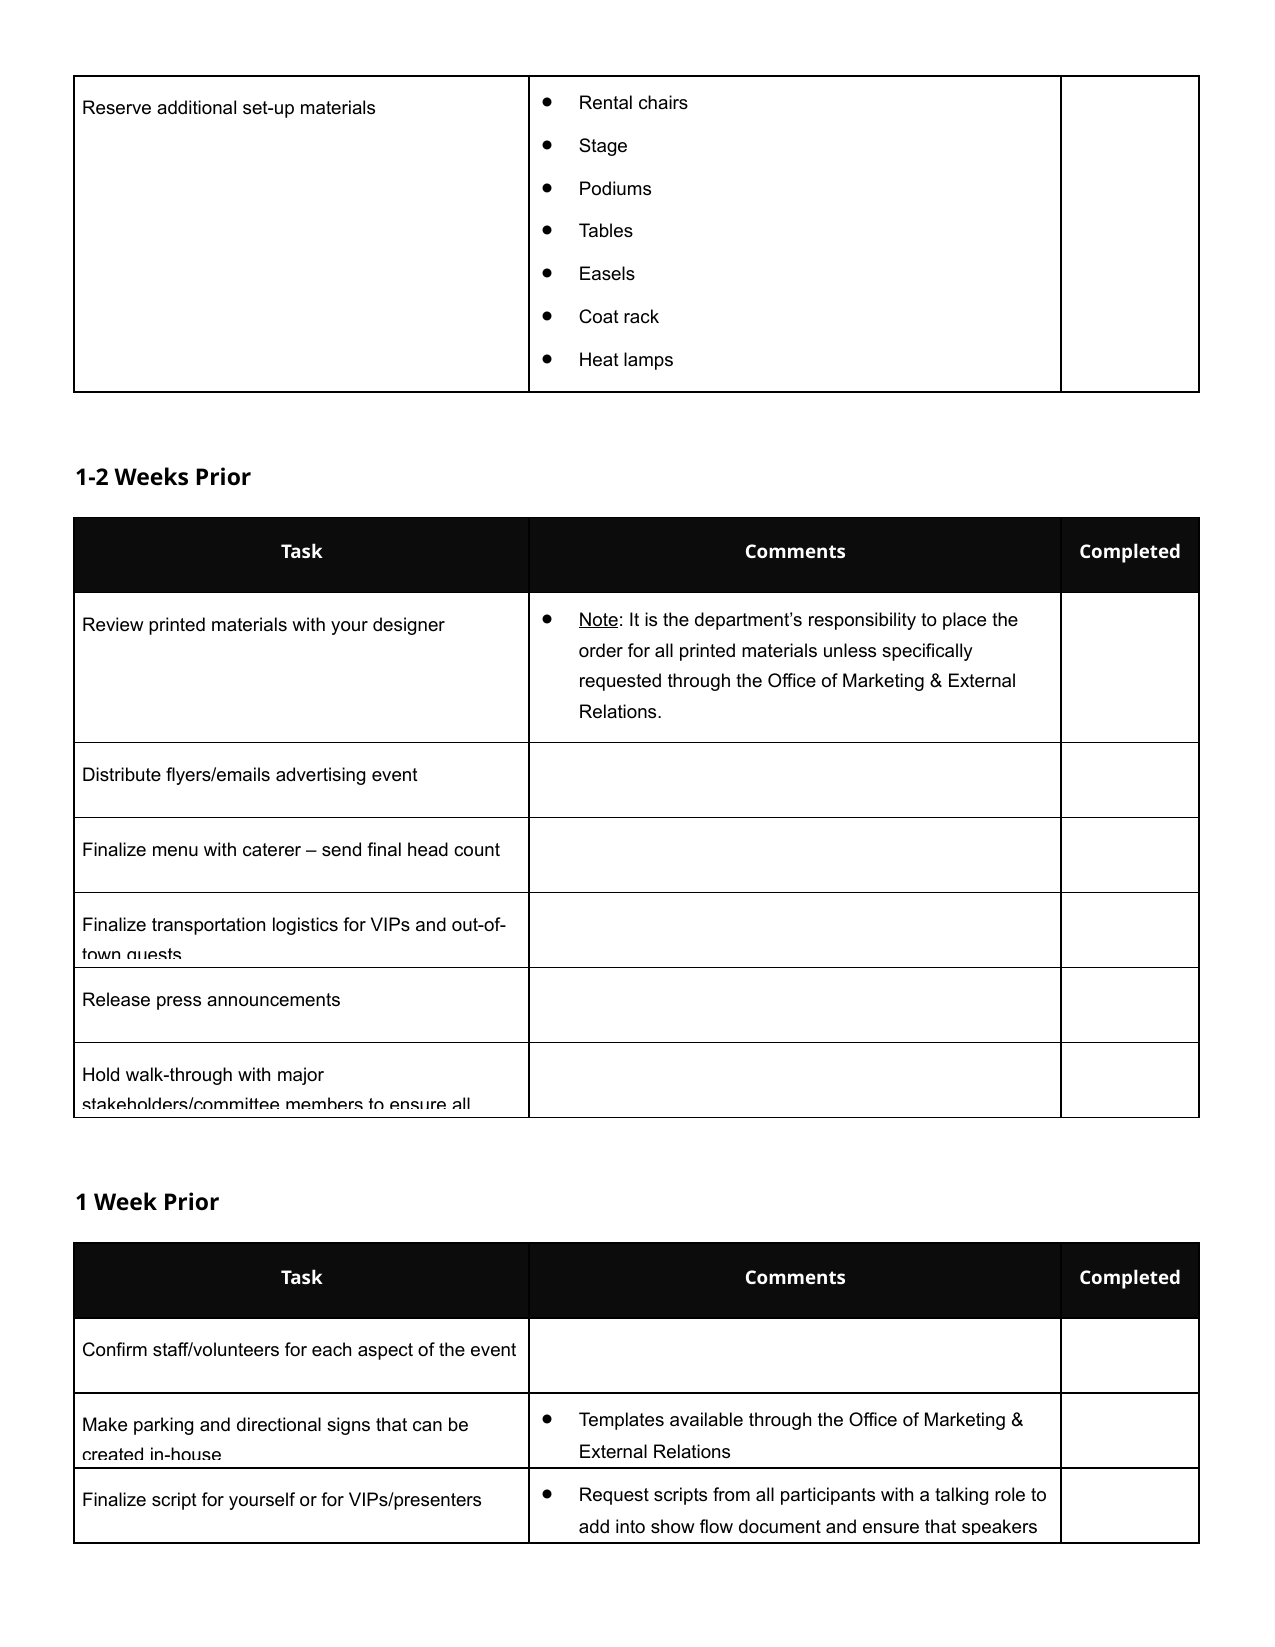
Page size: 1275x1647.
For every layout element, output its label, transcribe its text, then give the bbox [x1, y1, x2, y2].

table_cell Note: It is the department’s responsibility to place the order for all printed materials unless specifically requested through the Office of Marketing & External Relations. [530, 593, 1060, 742]
table_cell [1062, 893, 1198, 967]
table_cell [530, 818, 1060, 892]
table_header Task [75, 518, 528, 592]
table_cell Confirm staff/volunteers for each aspect of the event [75, 1319, 528, 1392]
table_cell Make parking and directional signs that can be created in-house [75, 1394, 528, 1467]
table_cell [1062, 818, 1198, 892]
table_cell Reserve additional set-up materials [75, 77, 528, 391]
table_cell Finalize script for yourself or for VIPs/presenters [75, 1469, 528, 1542]
table_cell Finalize menu with caterer – send final head count [75, 818, 528, 892]
table_header Comments [530, 518, 1060, 592]
table_cell [1062, 593, 1198, 742]
table_cell [1062, 1043, 1198, 1117]
table_header Completed [1062, 1244, 1198, 1317]
table_cell Distribute flyers/emails advertising event [75, 743, 528, 817]
table_cell Finalize transportation logistics for VIPs and out-of-town guests [75, 893, 528, 967]
table_header Task [75, 1244, 528, 1317]
table_cell [1062, 1319, 1198, 1392]
table_cell Release press announcements [75, 968, 528, 1042]
table_cell [1062, 968, 1198, 1042]
text 1 Week Prior [75, 1186, 1200, 1217]
table_cell Request scripts from all participants with a talking role to add into show flow document and ensure that speakers are within time restraints [530, 1469, 1060, 1542]
table_cell [530, 743, 1060, 817]
table_cell [530, 1319, 1060, 1392]
table_cell Templates available through the Office of Marketing & External Relations [530, 1394, 1060, 1467]
table_cell Rental chairs Stage Podiums Tables Easels Coat rack Heat lamps [530, 77, 1060, 391]
table_cell [1062, 743, 1198, 817]
table_cell [1062, 1394, 1198, 1467]
table_cell [1062, 1469, 1198, 1542]
table_header Completed [1062, 518, 1198, 592]
table_cell Review printed materials with your designer [75, 593, 528, 742]
text 1-2 Weeks Prior [75, 460, 1200, 492]
table_cell [530, 1043, 1060, 1117]
table_cell [530, 893, 1060, 967]
table_cell Hold walk-through with major stakeholders/committee members to ensure all needs are met [75, 1043, 528, 1117]
table_cell [530, 968, 1060, 1042]
table_header Comments [530, 1244, 1060, 1317]
table_cell [1062, 77, 1198, 391]
